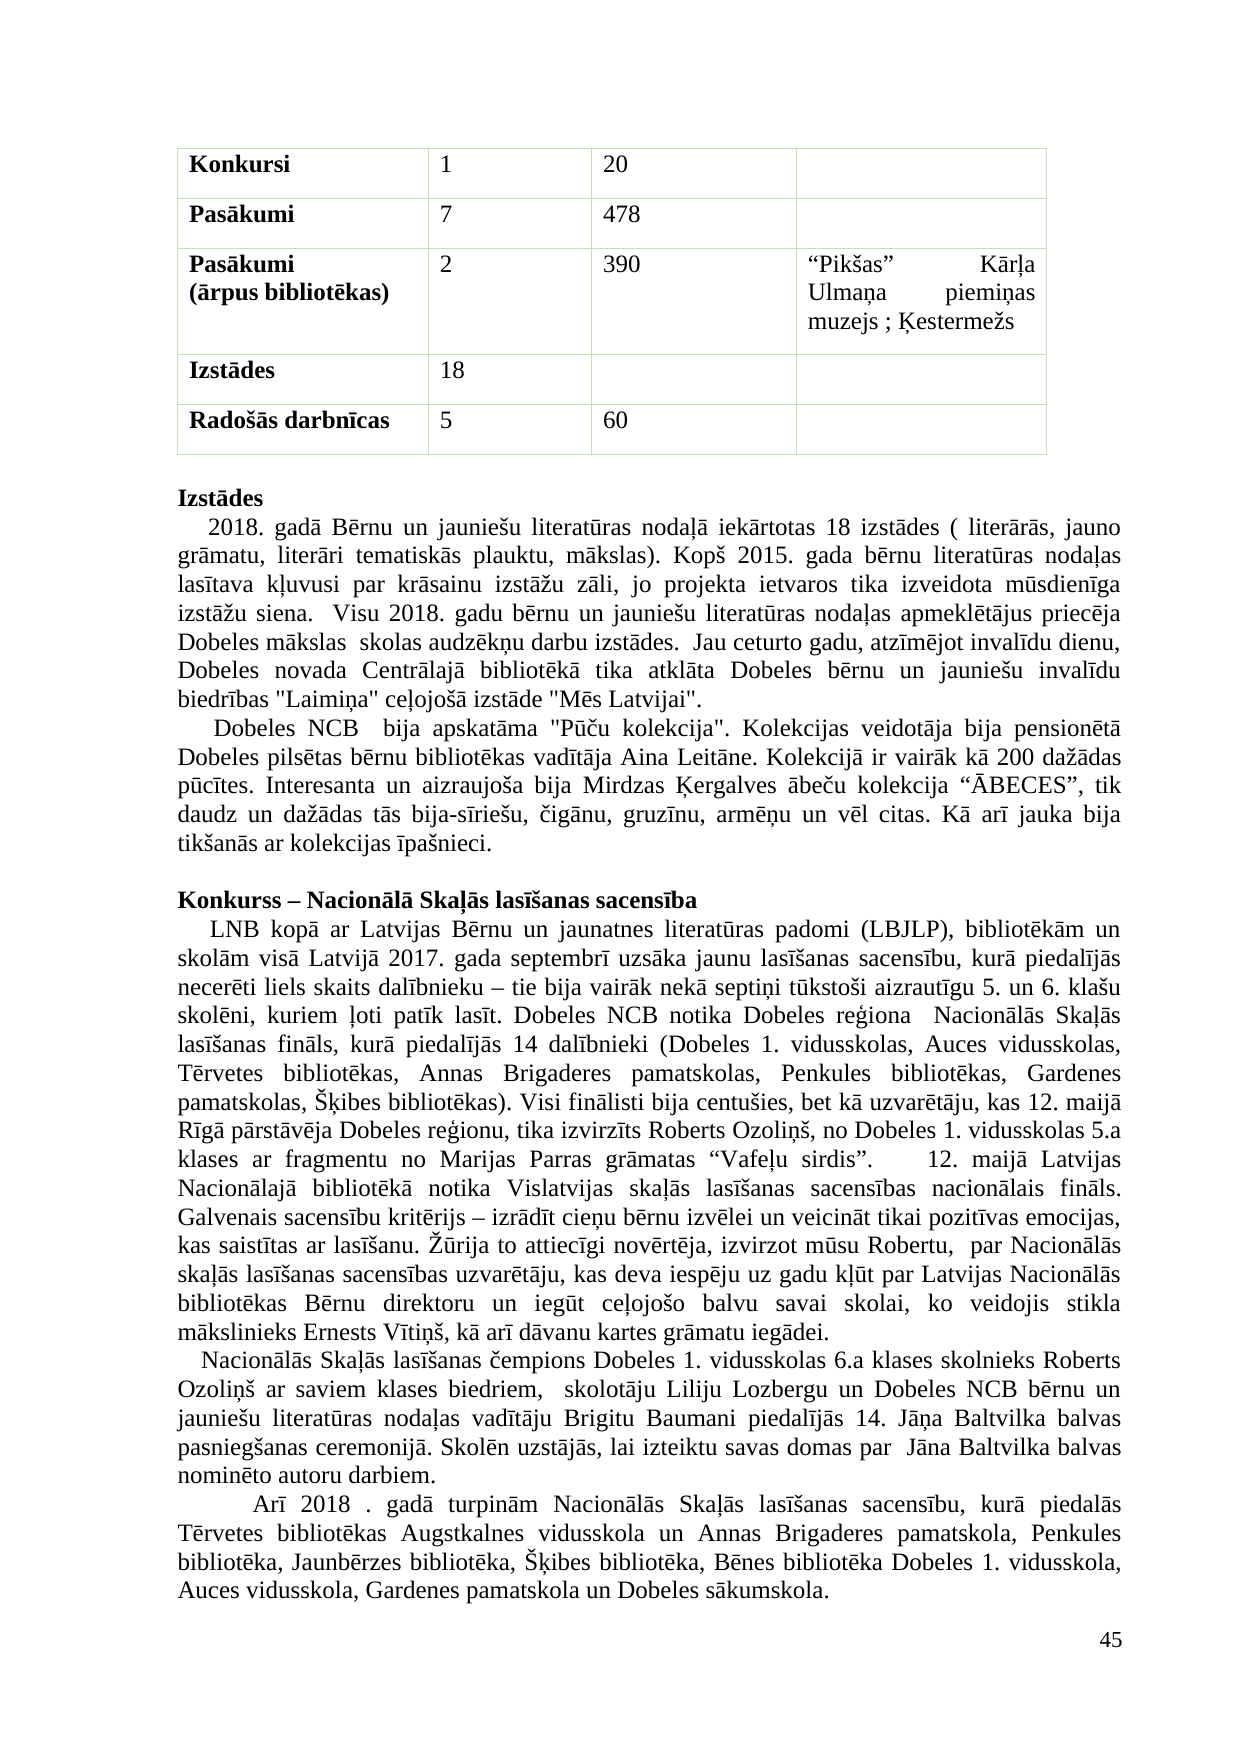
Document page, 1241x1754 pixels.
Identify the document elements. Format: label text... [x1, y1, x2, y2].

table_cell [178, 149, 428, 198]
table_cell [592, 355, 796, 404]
text Izstādes [177, 483, 1122, 512]
text Arī 2018 . gadā turpinām Nacionālās Skaļās lasīšanas sacensību, kurā piedalās Tērvetes bibliotēkas Augstkalnes vidusskola un Annas Brigaderes pamatskola, Penkules bibliotēka, Jaunbērzes bibliotēka, Šķibes bibliotēka, Bēnes bibliotēka Dobeles 1. vidusskola, Auces vidusskola, Gardenes pamatskola un Dobeles sākumskola. [177, 1489, 1122, 1604]
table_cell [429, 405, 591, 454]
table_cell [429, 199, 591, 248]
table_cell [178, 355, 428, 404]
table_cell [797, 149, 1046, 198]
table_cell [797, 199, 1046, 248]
text Dobeles NCB bija apskatāma "Pūču kolekcija". Kolekcijas veidotāja bija pensionētā Dobeles pilsētas bērnu bibliotēkas vadītāja Aina Leitāne. Kolekcijā ir vairāk kā 200 dažādas pūcītes. Interesanta un aizraujoša bija Mirdzas Ķergalves ābeču kolekcija “ĀBECES”, tik daudz un dažādas tās bija-sīriešu, čigānu, gruzīnu, armēņu un vēl citas. Kā arī jauka bija tikšanās ar kolekcijas īpašnieci. [177, 713, 1122, 857]
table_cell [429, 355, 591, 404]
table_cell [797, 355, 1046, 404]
text 2018. gadā Bērnu un jauniešu literatūras nodaļā iekārtotas 18 izstādes ( literārās, jauno grāmatu, literāri tematiskās plauktu, mākslas). Kopš 2015. gada bērnu literatūras nodaļas lasītava kļuvusi par krāsainu izstāžu zāli, jo projekta ietvaros tika izveidota mūsdienīga izstāžu siena. Visu 2018. gadu bērnu un jauniešu literatūras nodaļas apmeklētājus priecēja Dobeles mākslas skolas audzēkņu darbu izstādes. Jau ceturto gadu, atzīmējot invalīdu dienu, Dobeles novada Centrālajā bibliotēkā tika atklāta Dobeles bērnu un jauniešu invalīdu biedrības "Laimiņa" ceļojošā izstāde "Mēs Latvijai". [177, 512, 1122, 713]
text LNB kopā ar Latvijas Bērnu un jaunatnes literatūras padomi (LBJLP), bibliotēkām un skolām visā Latvijā 2017. gada septembrī uzsāka jaunu lasīšanas sacensību, kurā piedalījās necerēti liels skaits dalībnieku – tie bija vairāk nekā septiņi tūkstoši aizrautīgu 5. un 6. klašu skolēni, kuriem ļoti patīk lasīt. Dobeles NCB notika Dobeles reģiona Nacionālās Skaļās lasīšanas fināls, kurā piedalījās 14 dalībnieki (Dobeles 1. vidusskolas, Auces vidusskolas, Tērvetes bibliotēkas, Annas Brigaderes pamatskolas, Penkules bibliotēkas, Gardenes pamatskolas, Šķibes bibliotēkas). Visi finālisti bija centušies, bet kā uzvarētāju, kas 12. maijā Rīgā pārstāvēja Dobeles reģionu, tika izvirzīts Roberts Ozoliņš, no Dobeles 1. vidusskolas 5.a klases ar fragmentu no Marijas Parras grāmatas “Vafeļu sirdis”. 12. maijā Latvijas Nacionālajā bibliotēkā notika Vislatvijas skaļās lasīšanas sacensības nacionālais fināls. Galvenais sacensību kritērijs – izrādīt cieņu bērnu izvēlei un veicināt tikai pozitīvas emocijas, kas saistītas ar lasīšanu. Žūrija to attiecīgi novērtēja, izvirzot mūsu Robertu, par Nacionālās skaļās lasīšanas sacensības uzvarētāju, kas deva iespēju uz gadu kļūt par Latvijas Nacionālās bibliotēkas Bērnu direktoru un iegūt ceļojošo balvu savai skolai, ko veidojis stikla mākslinieks Ernests Vītiņš, kā arī dāvanu kartes grāmatu iegādei. [177, 914, 1122, 1346]
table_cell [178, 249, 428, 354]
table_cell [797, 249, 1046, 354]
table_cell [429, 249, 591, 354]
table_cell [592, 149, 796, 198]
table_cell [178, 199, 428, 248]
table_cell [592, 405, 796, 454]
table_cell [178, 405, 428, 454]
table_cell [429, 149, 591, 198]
text Nacionālās Skaļās lasīšanas čempions Dobeles 1. vidusskolas 6.a klases skolnieks Roberts Ozoliņš ar saviem klases biedriem, skolotāju Liliju Lozbergu un Dobeles NCB bērnu un jauniešu literatūras nodaļas vadītāju Brigitu Baumani piedalījās 14. Jāņa Baltvilka balvas pasniegšanas ceremonijā. Skolēn uzstājās, lai izteiktu savas domas par Jāna Baltvilka balvas nominēto autoru darbiem. [177, 1346, 1122, 1489]
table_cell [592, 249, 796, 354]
text Konkurss – Nacionālā Skaļās lasīšanas sacensība [177, 886, 1122, 914]
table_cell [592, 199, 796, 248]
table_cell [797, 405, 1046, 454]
